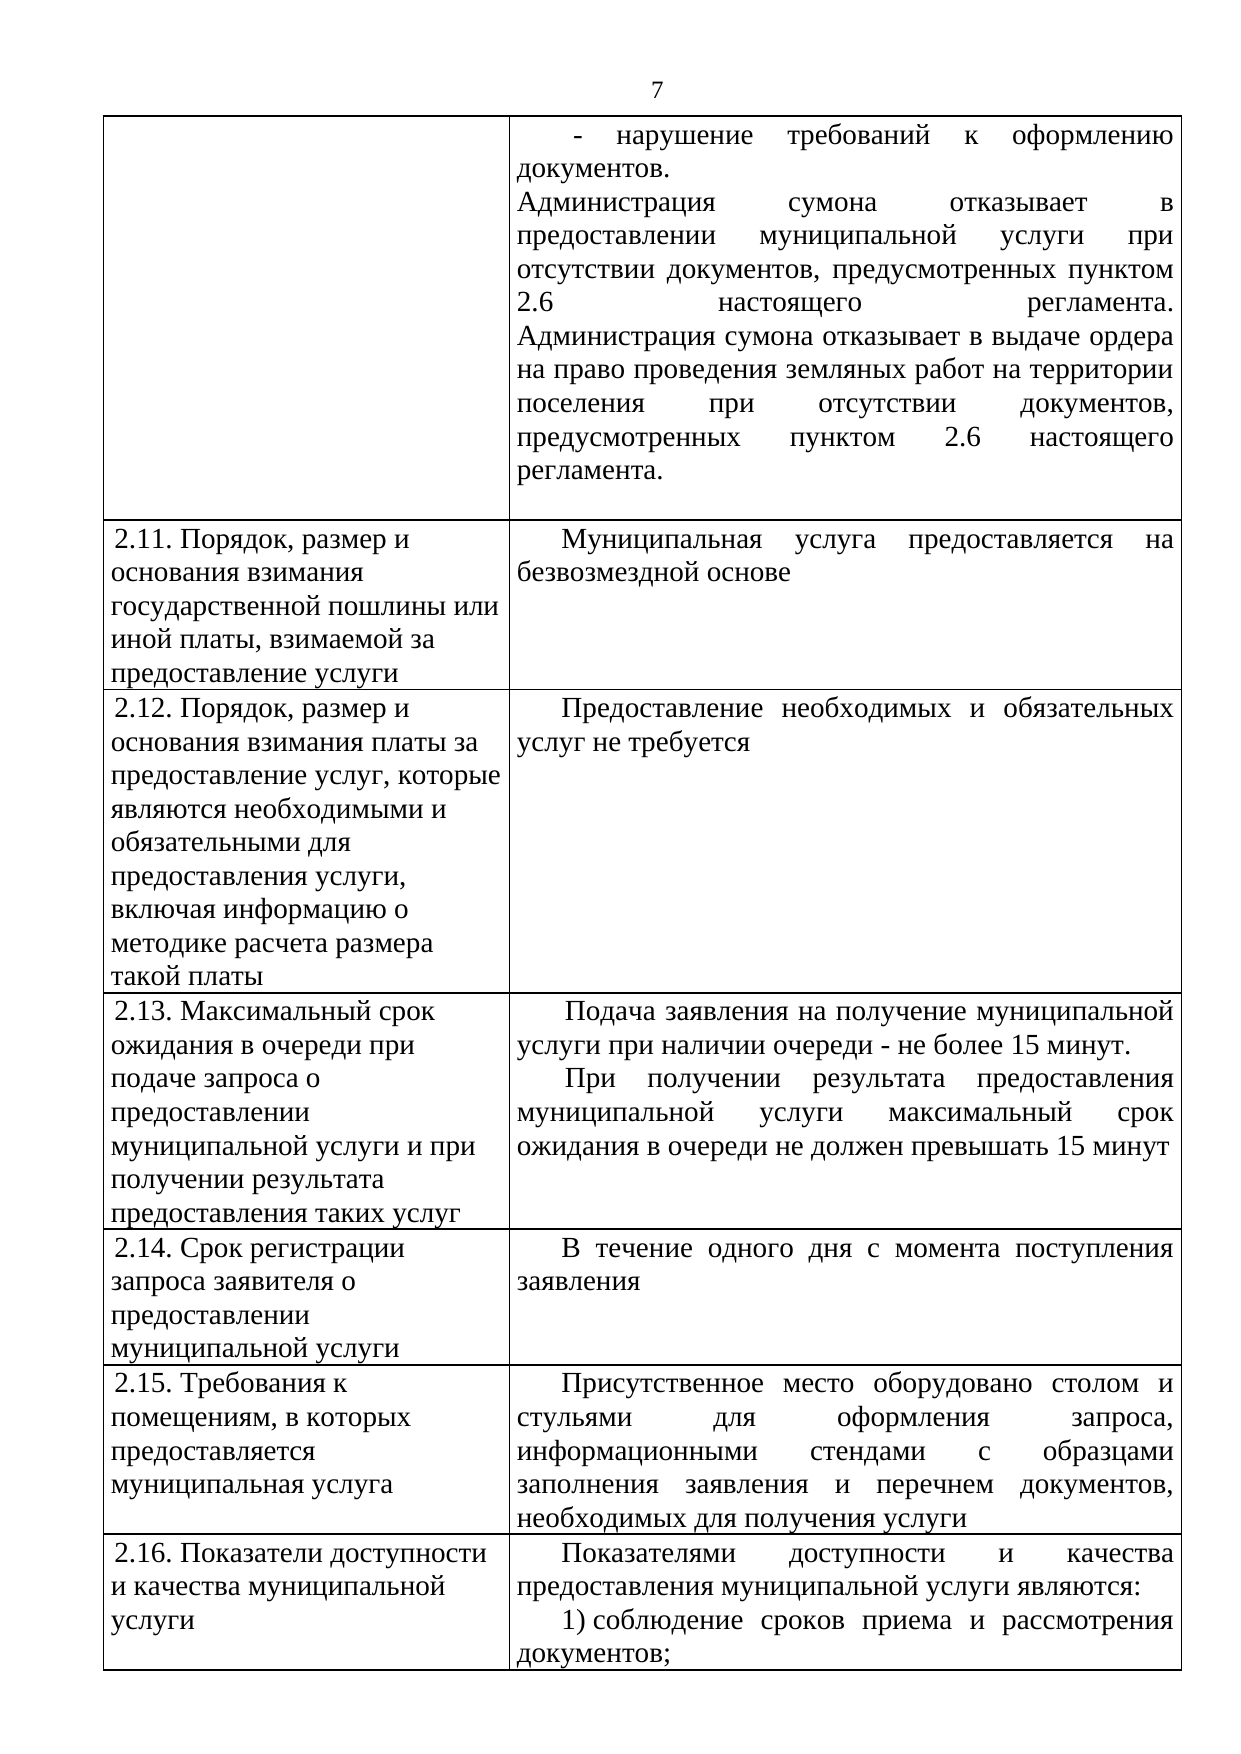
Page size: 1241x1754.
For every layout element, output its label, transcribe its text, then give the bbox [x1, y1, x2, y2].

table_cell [510, 1535, 1181, 1669]
table_cell 2.13. Максимальный срок ожидания в очереди при подаче запроса о предоставлении муниципальной услуги и при получении результата предоставления таких услуг [104, 994, 509, 1228]
table_cell Муниципальная услуга предоставляется на безвозмездной основе [510, 521, 1181, 688]
table_cell 2.11. Порядок, размер и основания взимания государственной пошлины или иной платы, взимаемой за предоставление услуги [104, 521, 509, 688]
table_cell 2.14. Срок регистрации запроса заявителя о предоставлении муниципальной услуги [104, 1230, 509, 1364]
table_cell 2.12. Порядок, размер и основания взимания платы за предоставление услуг, которые являются необходимыми и обязательными для предоставления услуги, включая информацию о методике расчета размера такой платы [104, 690, 509, 992]
table_cell Подача заявления на получение муниципальной услуги при наличии очереди - не более 15 минут. При получении результата предоставления муниципальной услуги максимальный срок ожидания в очереди не должен превышать 15 минут [510, 994, 1181, 1228]
table_cell Предоставление необходимых и обязательных услуг не требуется [510, 690, 1181, 992]
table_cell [104, 117, 509, 519]
table_cell 2.15. Требования к помещениям, в которых предоставляется муниципальная услуга [104, 1366, 509, 1533]
table_cell В течение одного дня с момента поступления заявления [510, 1230, 1181, 1364]
table_cell Присутственное место оборудовано столом и стульями для оформления запроса, информационными стендами с образцами заполнения заявления и перечнем документов, необходимых для получения услуги [510, 1366, 1181, 1533]
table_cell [510, 117, 1181, 519]
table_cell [104, 1535, 509, 1669]
